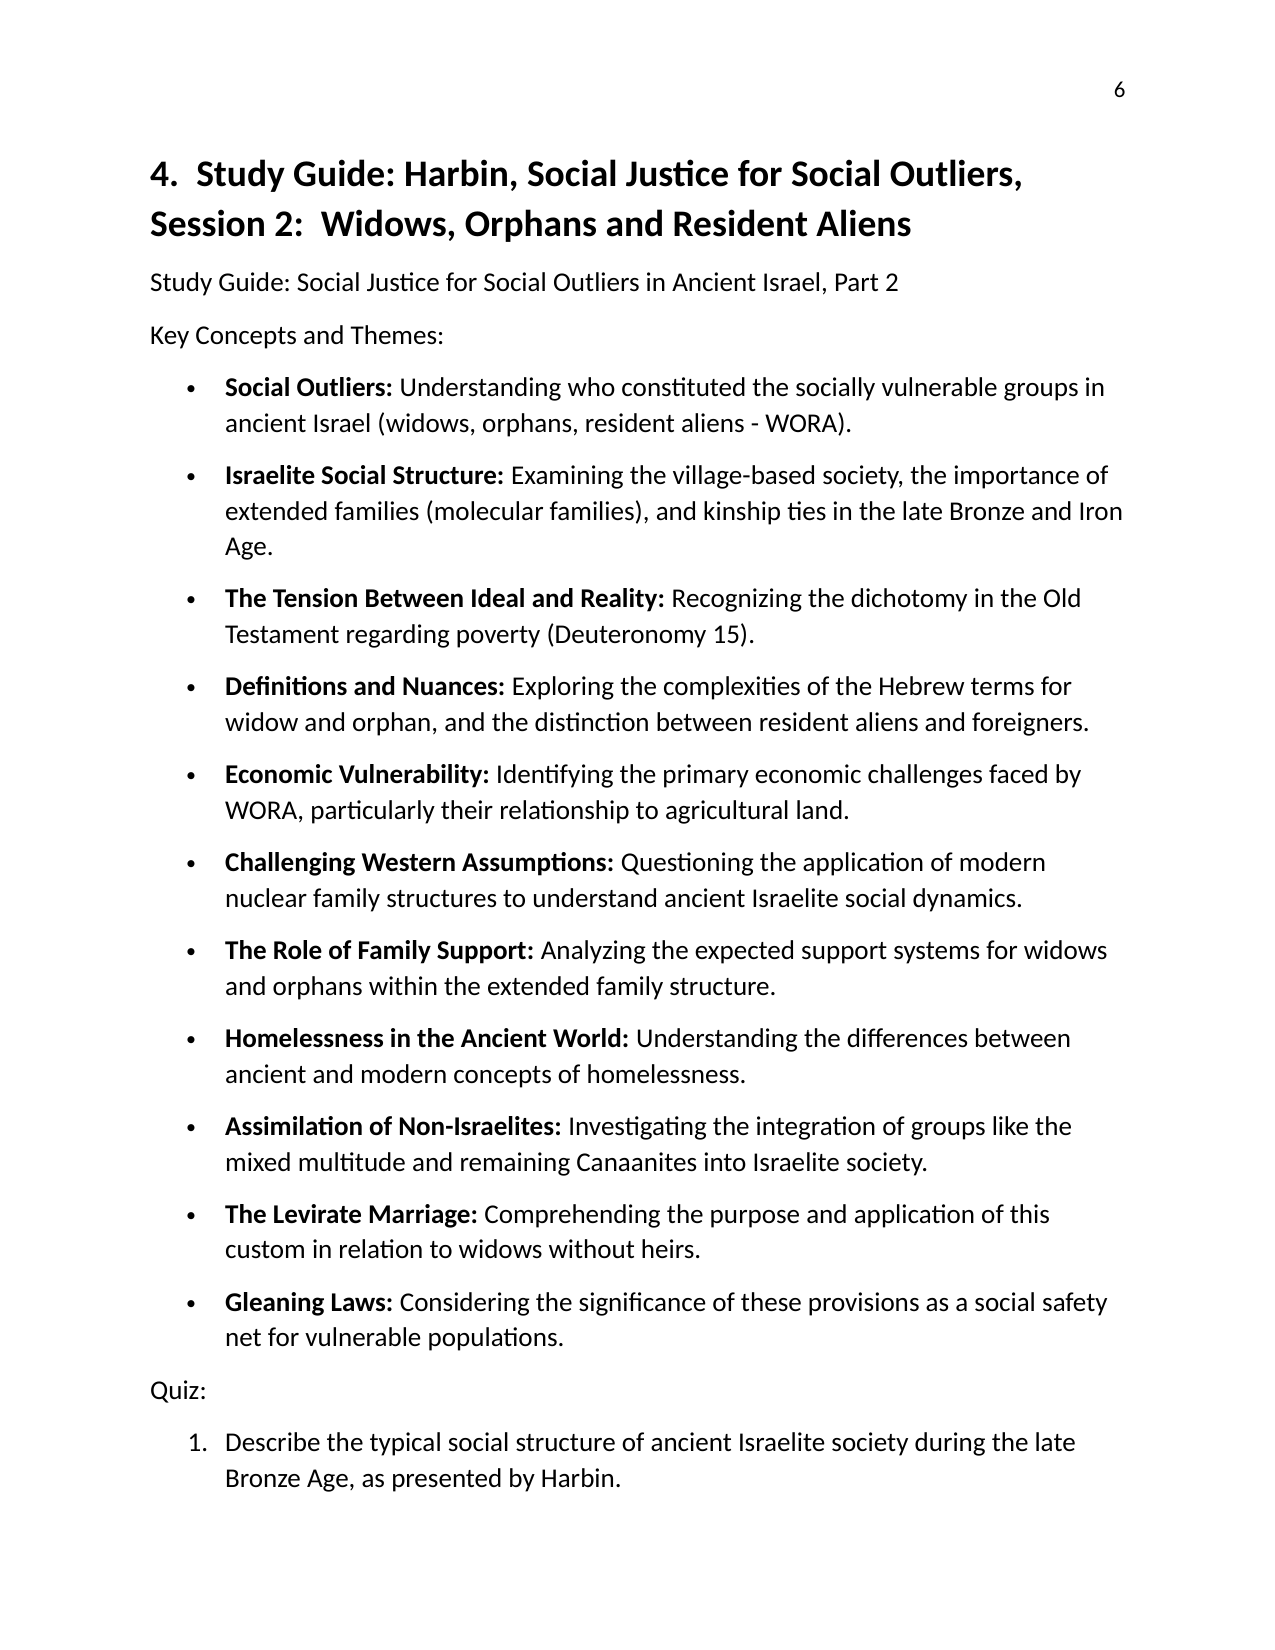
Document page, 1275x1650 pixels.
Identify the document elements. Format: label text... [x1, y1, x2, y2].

list Describe the typical social structure of ancient Israelite society during the late Bronze Age, as presented by Harbin. [187, 1425, 1125, 1494]
list Gleaning Laws: Considering the significance of these provisions as a social safety net for vulnerable populations. [187, 1285, 1125, 1354]
text Key Concepts and Themes: [150, 318, 1125, 351]
list Social Outliers: Understanding who constituted the socially vulnerable groups in ancient Israel (widows, orphans, resident aliens - WORA). [187, 370, 1125, 439]
list The Role of Family Support: Analyzing the expected support systems for widows and orphans within the extended family structure. [187, 933, 1125, 1002]
list Assimilation of Non-Israelites: Investigating the integration of groups like the mixed multitude and remaining Canaanites into Israelite society. [187, 1109, 1125, 1178]
list Challenging Western Assumptions: Questioning the application of modern nuclear family structures to understand ancient Israelite social dynamics. [187, 845, 1125, 914]
text 4. Study Guide: Harbin, Social Justice for Social Outliers, Session 2: Widows, Orphans and Resident Aliens [150, 150, 1125, 245]
list Homelessness in the Ancient World: Understanding the differences between ancient and modern concepts of homelessness. [187, 1021, 1125, 1090]
text Quiz: [150, 1373, 1125, 1406]
list Definitions and Nuances: Exploring the complexities of the Hebrew terms for widow and orphan, and the distinction between resident aliens and foreigners. [187, 669, 1125, 738]
list Israelite Social Structure: Examining the village-based society, the importance of extended families (molecular families), and kinship ties in the late Bronze and Iron Age. [187, 458, 1125, 562]
list Economic Vulnerability: Identifying the primary economic challenges faced by WORA, particularly their relationship to agricultural land. [187, 757, 1125, 826]
list The Levirate Marriage: Comprehending the purpose and application of this custom in relation to widows without heirs. [187, 1197, 1125, 1266]
text Study Guide: Social Justice for Social Outliers in Ancient Israel, Part 2 [150, 266, 1125, 299]
list The Tension Between Ideal and Reality: Recognizing the dichotomy in the Old Testament regarding poverty (Deuteronomy 15). [187, 582, 1125, 650]
